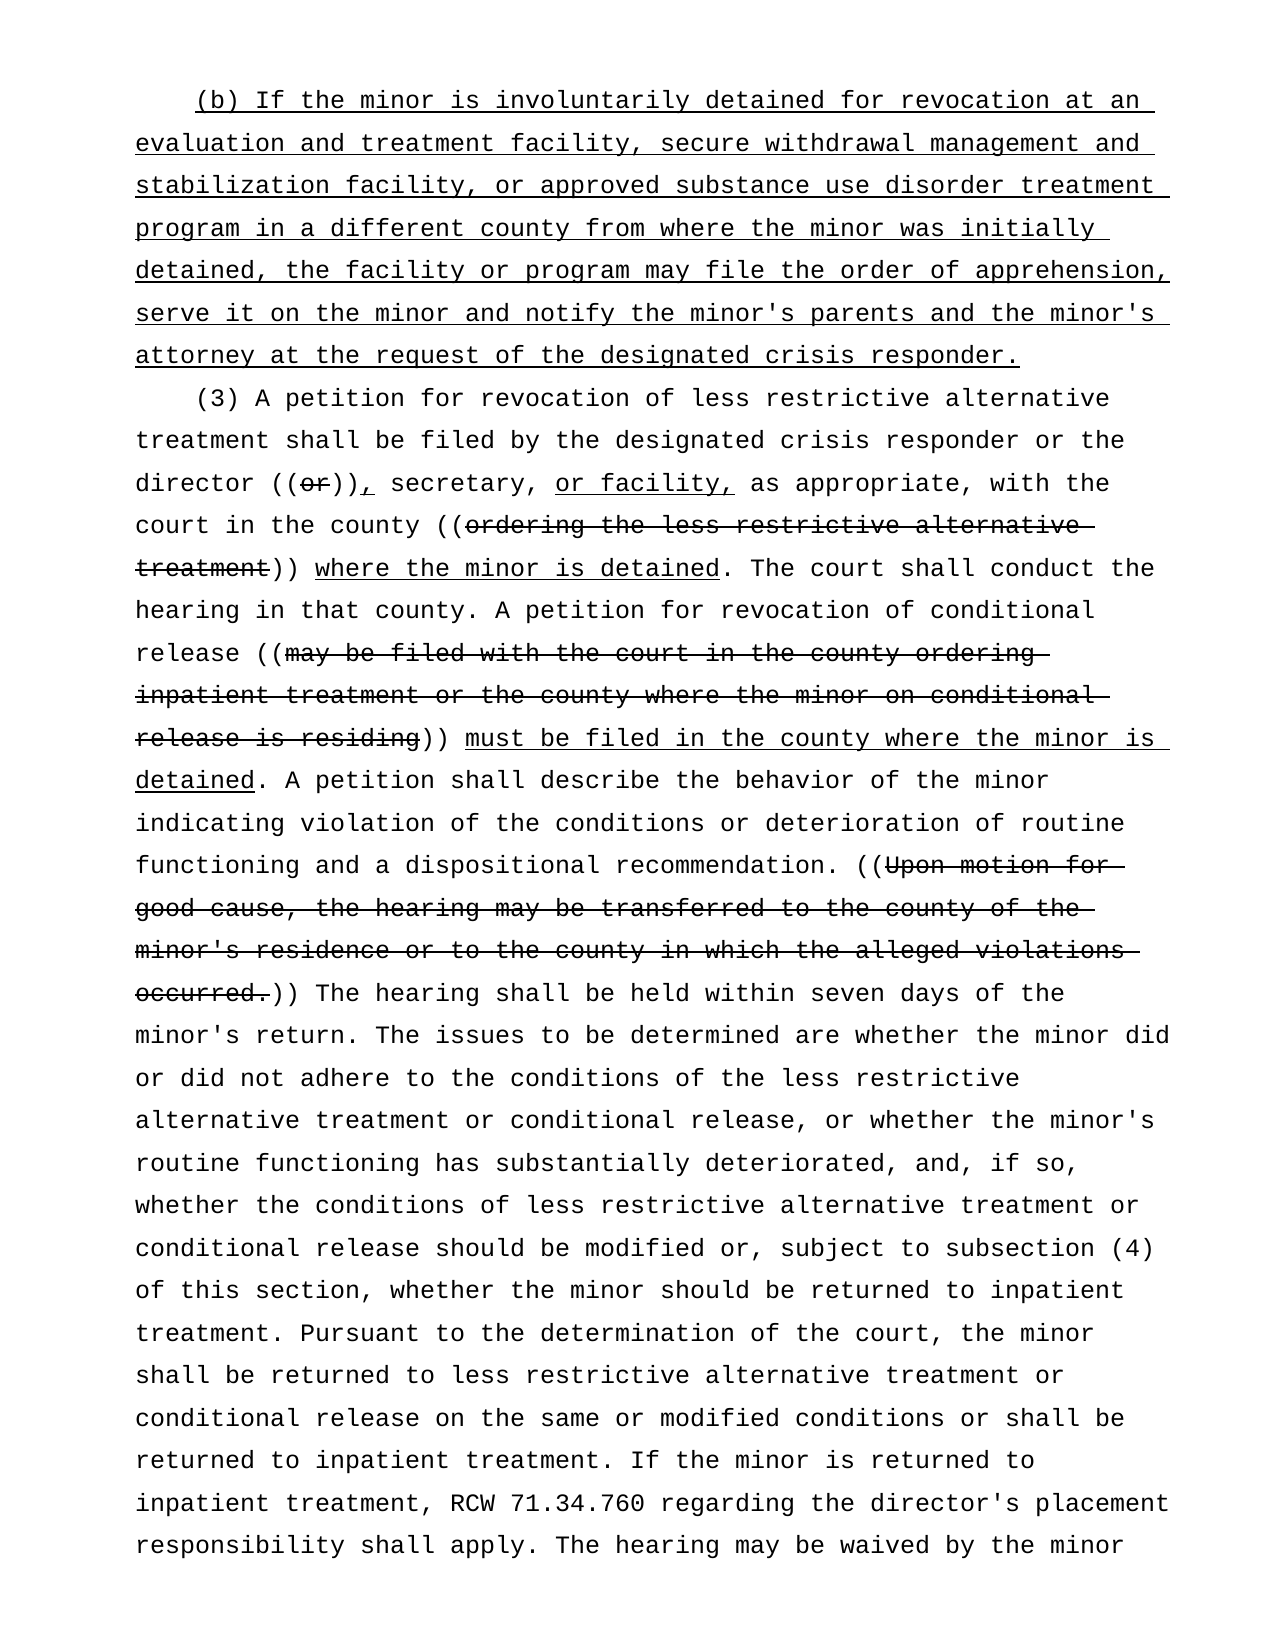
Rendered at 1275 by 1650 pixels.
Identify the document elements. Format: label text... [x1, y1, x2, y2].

text (b) If the minor is involuntarily detained for revocation at an evaluation and treatment facility, secure withdrawal management and stabilization facility, or approved substance use disorder treatment program in a different county from where the minor was initially detained, the facility or program may file the order of apprehension, serve it on the minor and notify the minor's parents and the minor's attorney at the request of the designated crisis responder. [135, 283, 1170, 324]
text (b) If the minor is involuntarily detained for revocation at an evaluation and treatment facility, secure withdrawal management and stabilization facility, or approved substance use disorder treatment program in a different county from where the minor was initially detained, the facility or program may file the order of apprehension, serve it on the minor and notify the minor's parents and the minor's attorney at the request of the designated crisis responder. [135, 75, 1170, 196]
text (b) If the minor is involuntarily detained for revocation at an evaluation and treatment facility, secure withdrawal management and stabilization facility, or approved substance use disorder treatment program in a different county from where the minor was initially detained, the facility or program may file the order of apprehension, serve it on the minor and notify the minor's parents and the minor's attorney at the request of the designated crisis responder. [135, 325, 1170, 372]
text (b) If the minor is involuntarily detained for revocation at an evaluation and treatment facility, secure withdrawal management and stabilization facility, or approved substance use disorder treatment program in a different county from where the minor was initially detained, the facility or program may file the order of apprehension, serve it on the minor and notify the minor's parents and the minor's attorney at the request of the designated crisis responder. [135, 198, 1170, 281]
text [135, 372, 1170, 1562]
